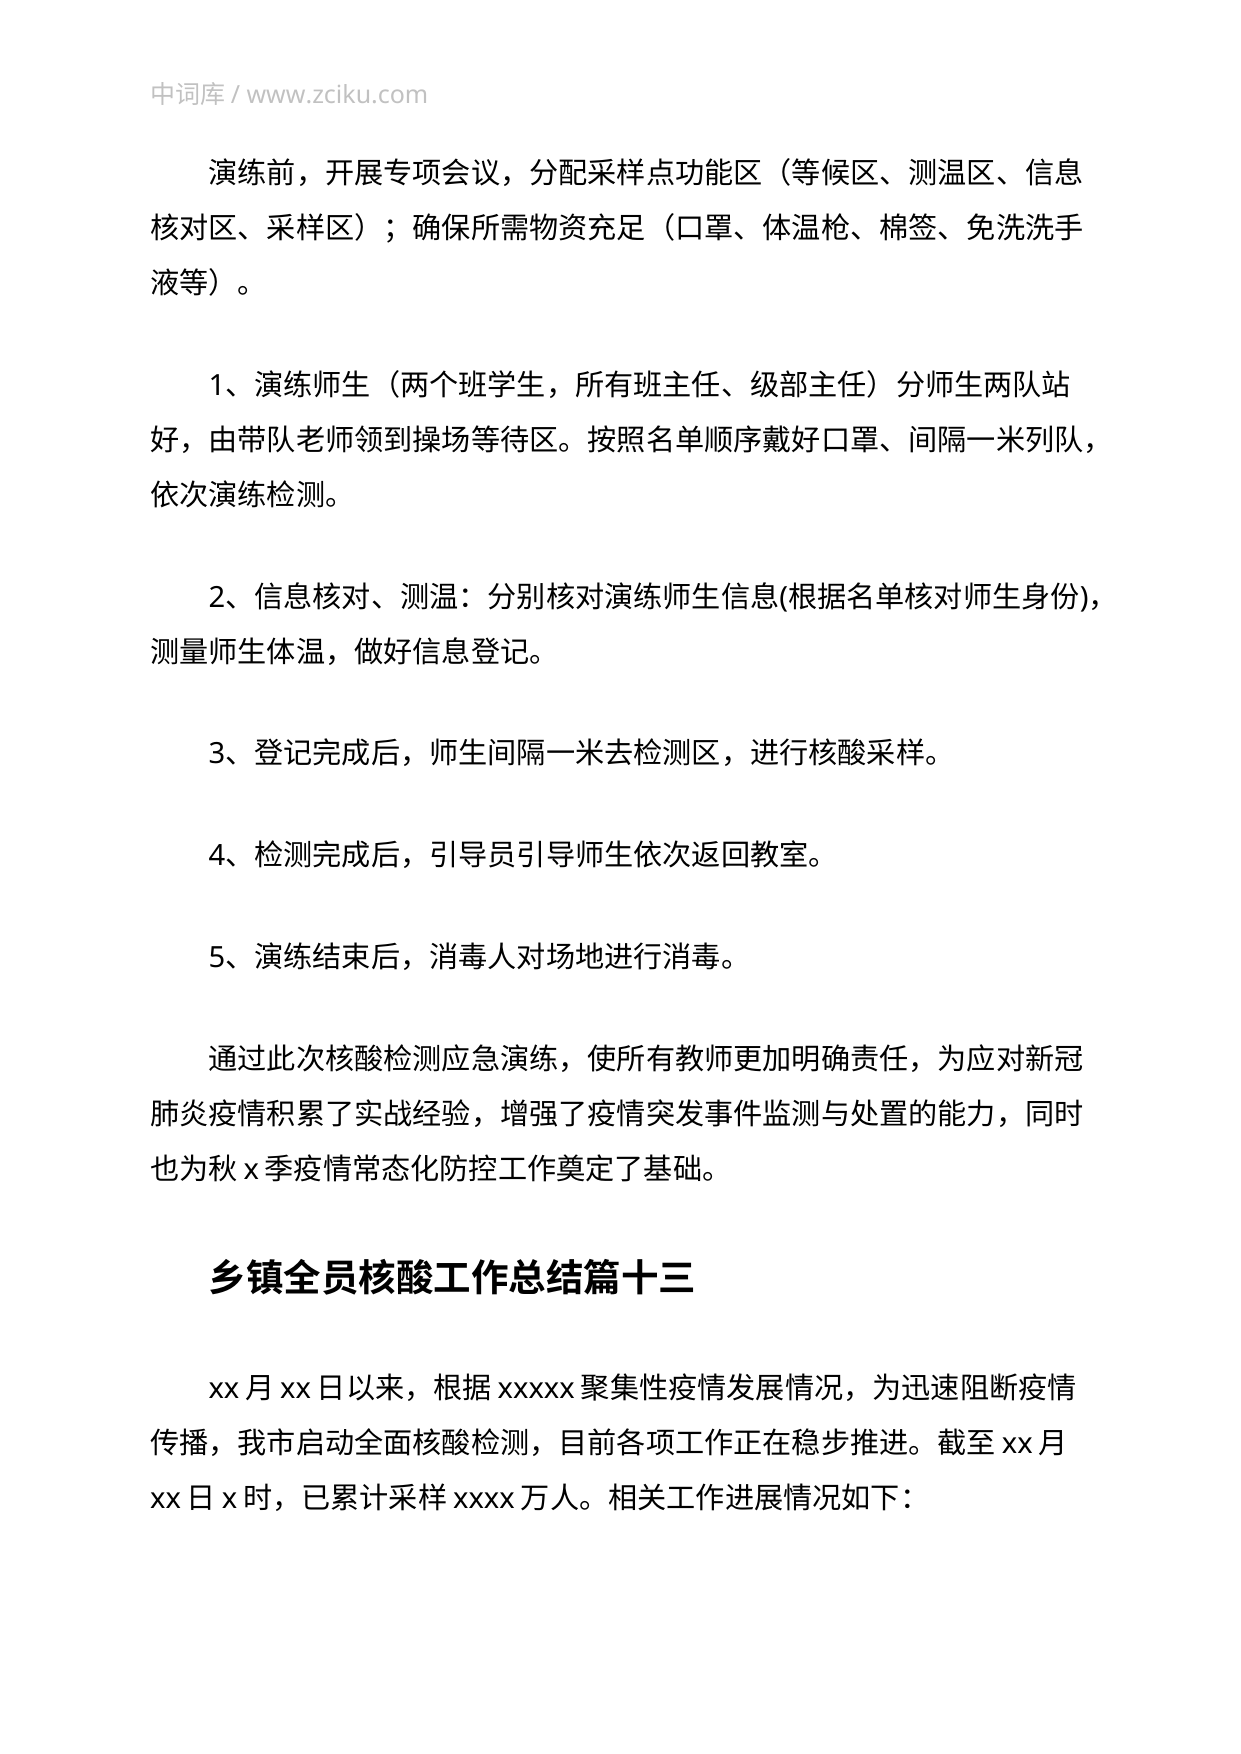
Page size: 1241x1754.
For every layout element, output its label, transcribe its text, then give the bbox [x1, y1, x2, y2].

text 1、演练师生（两个班学生，所有班主任、级部主任）分师生两队站好，由带队老师领到操场等待区。按照名单顺序戴好口罩、间隔一米列队，依次演练检测。 [150, 362, 1090, 514]
text 5、演练结束后，消毒人对场地进行消毒。 [150, 934, 1090, 976]
text 4、检测完成后，引导员引导师生依次返回教室。 [150, 832, 1090, 874]
text 乡镇全员核酸工作总结篇十三 [150, 1248, 1090, 1302]
text 演练前，开展专项会议，分配采样点功能区（等候区、测温区、信息核对区、采样区）；确保所需物资充足（口罩、体温枪、棉签、免洗洗手液等）。 [150, 150, 1090, 302]
text 3、登记完成后，师生间隔一米去检测区，进行核酸采样。 [150, 730, 1090, 772]
text xx月xx日以来，根据xxxxx聚集性疫情发展情况，为迅速阻断疫情传播，我市启动全面核酸检测，目前各项工作正在稳步推进。截至xx月xx日x时，已累计采样xxxx万人。相关工作进展情况如下： [150, 1365, 1090, 1517]
text 2、信息核对、测温：分别核对演练师生信息(根据名单核对师生身份)，测量师生体温，做好信息登记。 [150, 573, 1090, 671]
text 通过此次核酸检测应急演练，使所有教师更加明确责任，为应对新冠肺炎疫情积累了实战经验，增强了疫情突发事件监测与处置的能力，同时也为秋x季疫情常态化防控工作奠定了基础。 [150, 1036, 1090, 1188]
